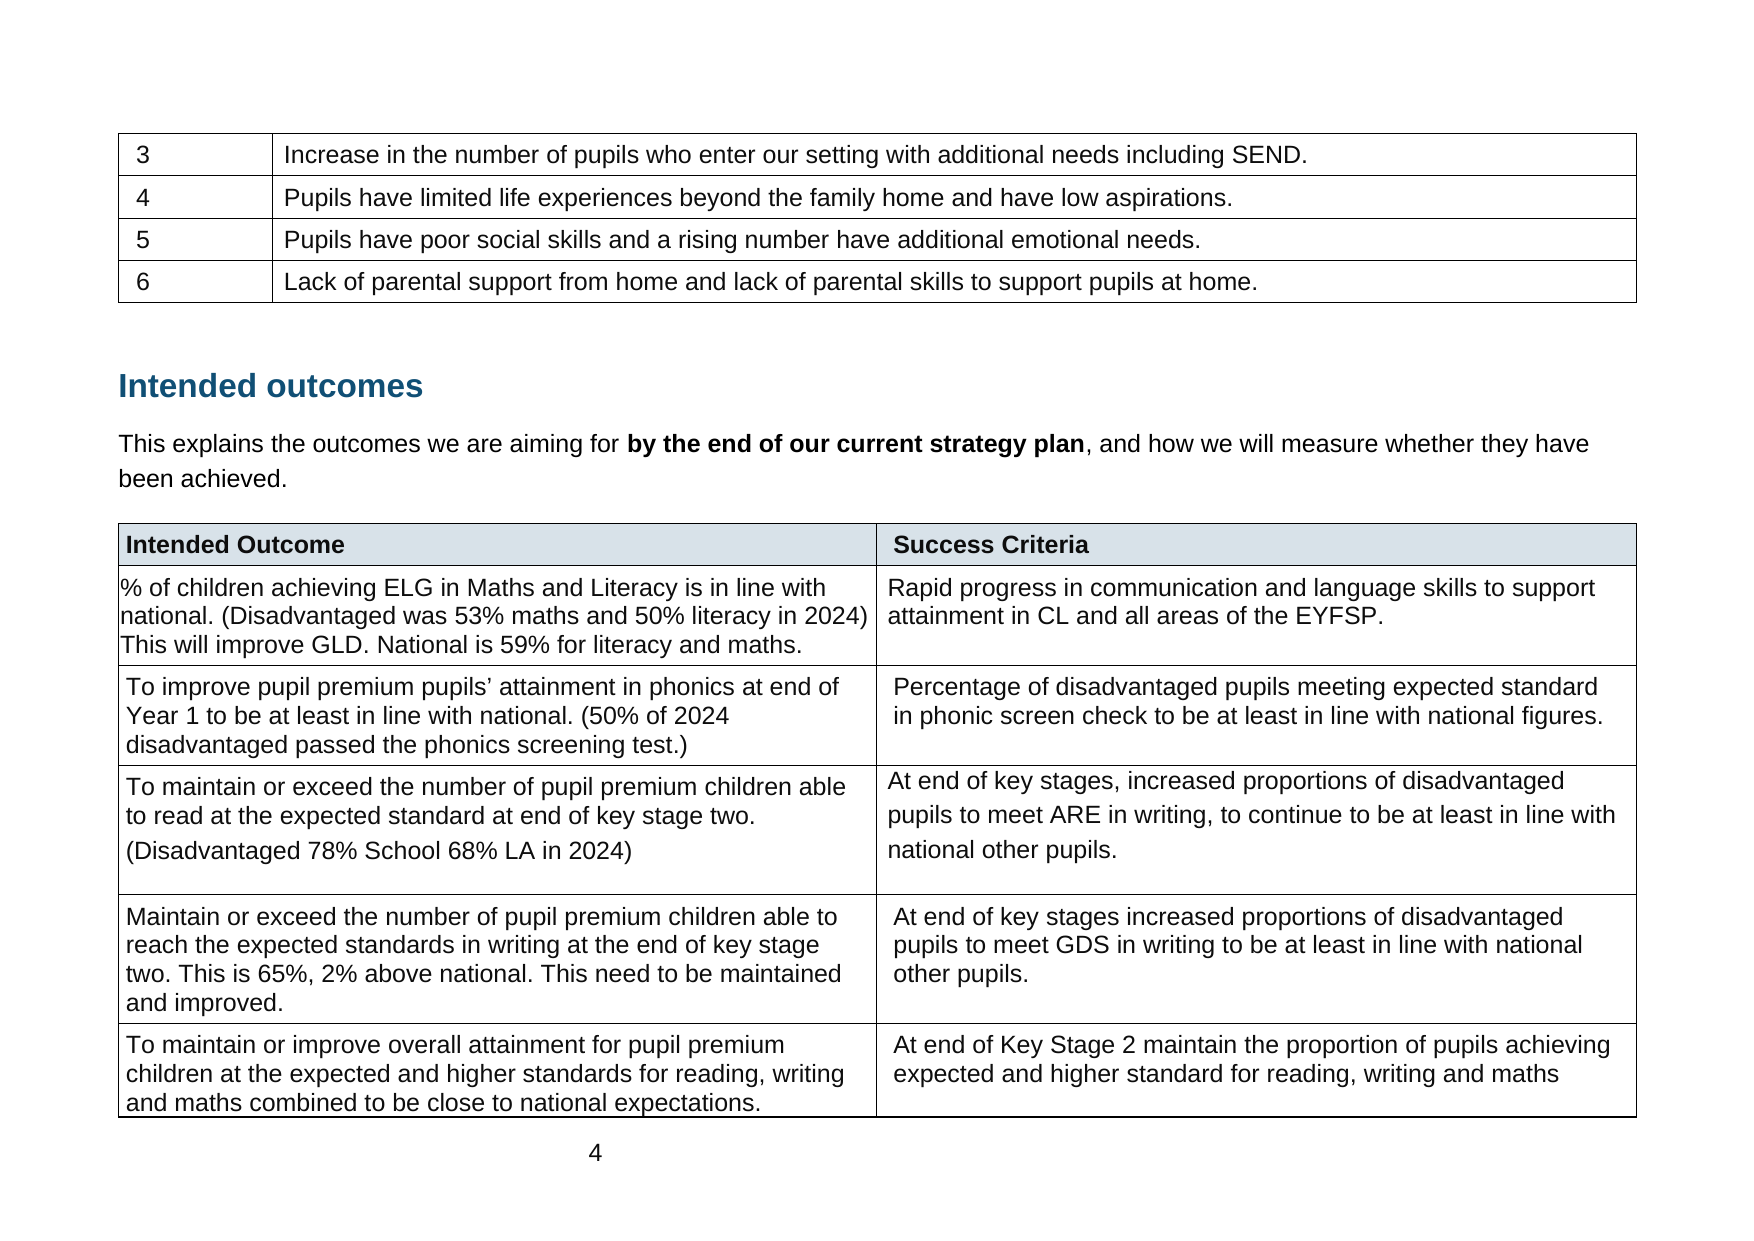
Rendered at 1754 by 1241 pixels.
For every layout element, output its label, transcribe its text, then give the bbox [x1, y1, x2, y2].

table_cell 5 [119, 219, 272, 260]
table_cell At end of key stages, increased proportions of disadvantaged pupils to meet ARE in writing, to continue to be at least in line with national other pupils. [877, 766, 1636, 894]
table_cell % of children achieving ELG in Maths and Literacy is in line with national. (Disadvantaged was 53% maths and 50% literacy in 2024) This will improve GLD. National is 59% for literacy and maths. [119, 566, 876, 665]
table_cell Increase in the number of pupils who enter our setting with additional needs including SEND. [273, 134, 1636, 175]
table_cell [877, 1024, 1636, 1116]
table_cell Pupils have limited life experiences beyond the family home and have low aspirations. [273, 176, 1636, 217]
table_header Intended Outcome [119, 524, 876, 565]
table_cell 4 [119, 176, 272, 217]
table_cell To improve pupil premium pupils’ attainment in phonics at end of Year 1 to be at least in line with national. (50% of 2024 disadvantaged passed the phonics screening test.) [119, 666, 876, 765]
table_cell Percentage of disadvantaged pupils meeting expected standard in phonic screen check to be at least in line with national figures. [877, 666, 1636, 765]
table_cell Rapid progress in communication and language skills to support attainment in CL and all areas of the EYFSP. [877, 566, 1636, 665]
table_cell 6 [119, 261, 272, 302]
subtitle Intended outcomes [118, 366, 1636, 404]
table_cell To maintain or exceed the number of pupil premium children able to read at the expected standard at end of key stage two. (Disadvantaged 78% School 68% LA in 2024) [119, 766, 876, 894]
table_cell 3 [119, 134, 272, 175]
table_header Success Criteria [877, 524, 1636, 565]
table_cell At end of key stages increased proportions of disadvantaged pupils to meet GDS in writing to be at least in line with national other pupils. [877, 895, 1636, 1023]
text This explains the outcomes we are aiming for by the end of our current strategy plan, and how we will measure whether they have been achieved. [118, 429, 1636, 492]
table_cell Maintain or exceed the number of pupil premium children able to reach the expected standards in writing at the end of key stage two. This is 65%, 2% above national. This need to be maintained and improved. [119, 895, 876, 1023]
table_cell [119, 1024, 876, 1116]
table_cell Pupils have poor social skills and a rising number have additional emotional needs. [273, 219, 1636, 260]
table_cell Lack of parental support from home and lack of parental skills to support pupils at home. [273, 261, 1636, 302]
